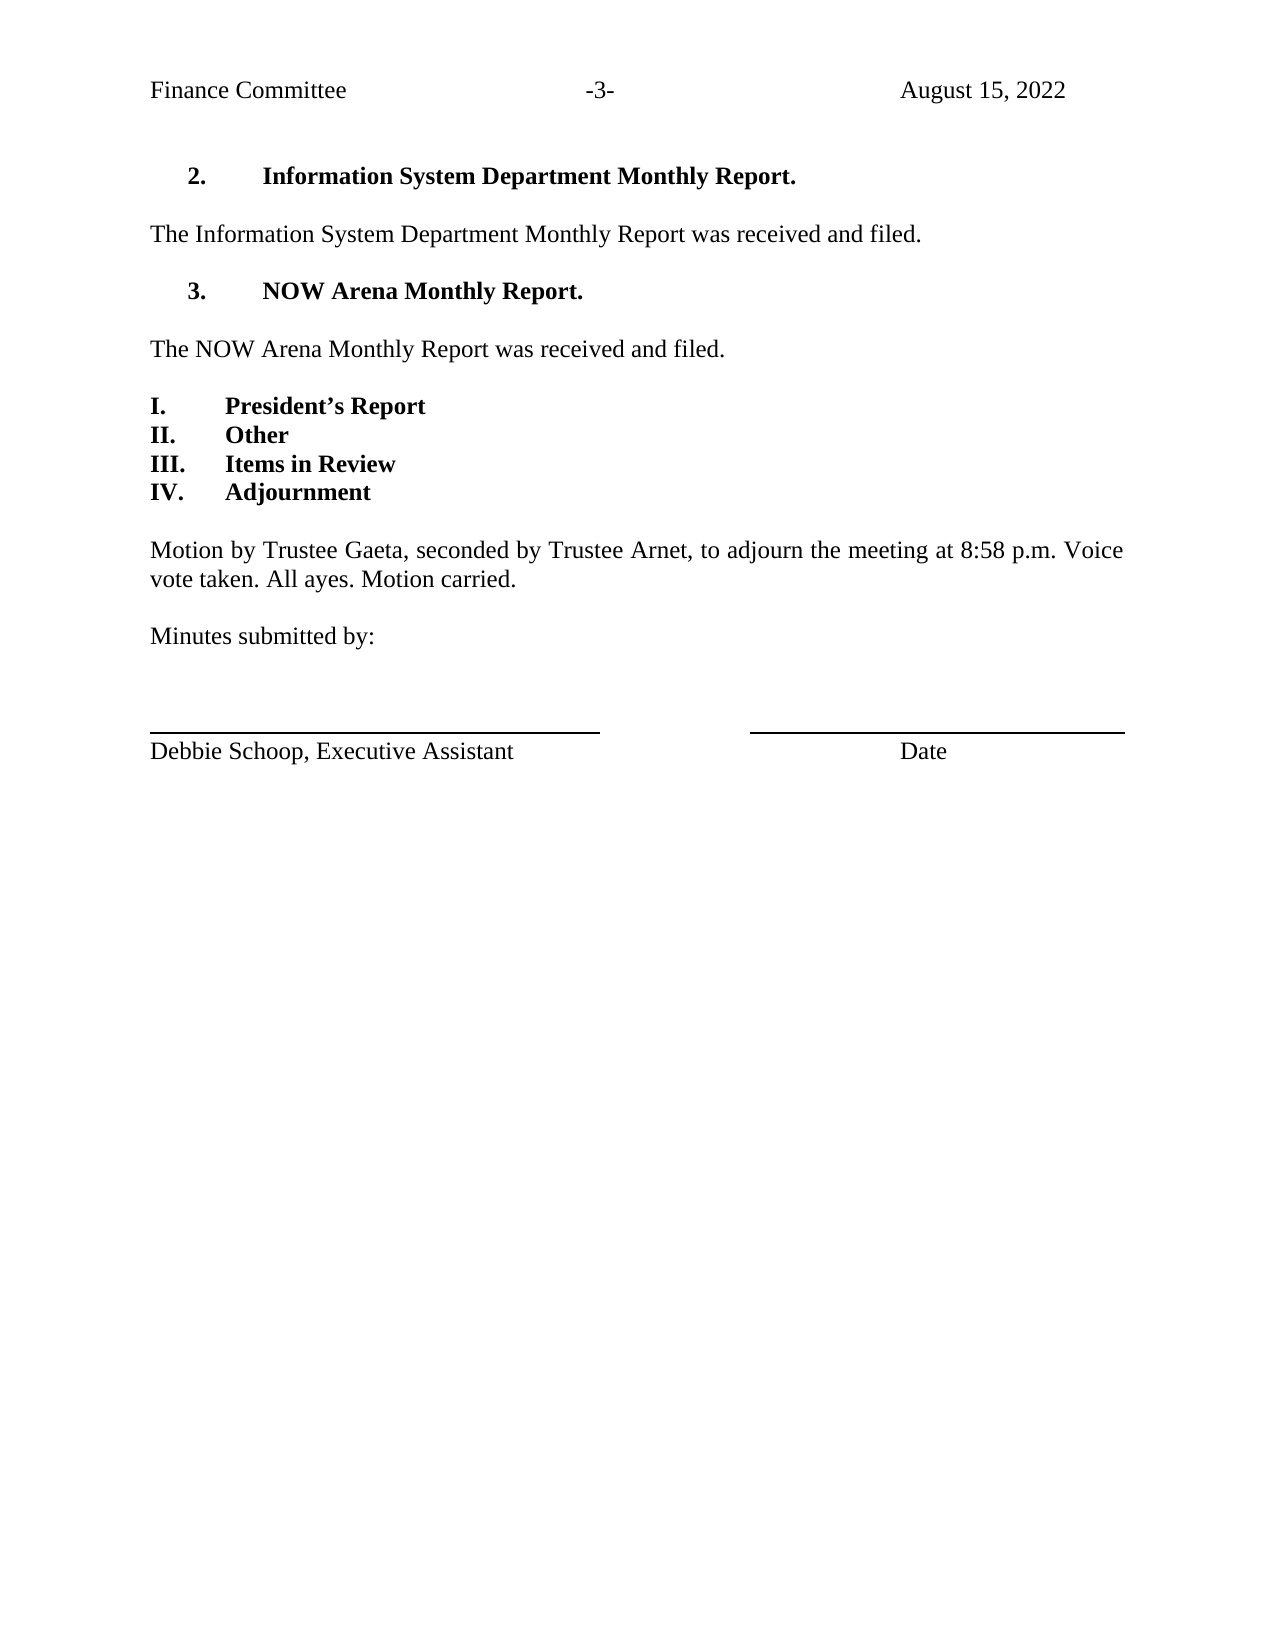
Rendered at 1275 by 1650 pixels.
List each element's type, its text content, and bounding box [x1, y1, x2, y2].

text Minutes submitted by: [150, 621, 1125, 650]
list NOW Arena Monthly Report. [187, 276, 1125, 305]
list President’s Report [150, 391, 1125, 420]
list Adjournment [150, 477, 1125, 506]
list Items in Review [150, 449, 1125, 477]
text Debbie Schoop, Executive Assistant Date [150, 736, 1125, 765]
text The Information System Department Monthly Report was received and filed. [150, 219, 1125, 247]
list Information System Department Monthly Report. [187, 161, 1125, 190]
text Motion by Trustee Gaeta, seconded by Trustee Arnet, to adjourn the meeting at 8:58 p.m. Voice vote taken. All ayes. Motion carried. [150, 535, 1125, 592]
list Other [150, 420, 1125, 449]
text The NOW Arena Monthly Report was received and filed. [150, 334, 1125, 362]
